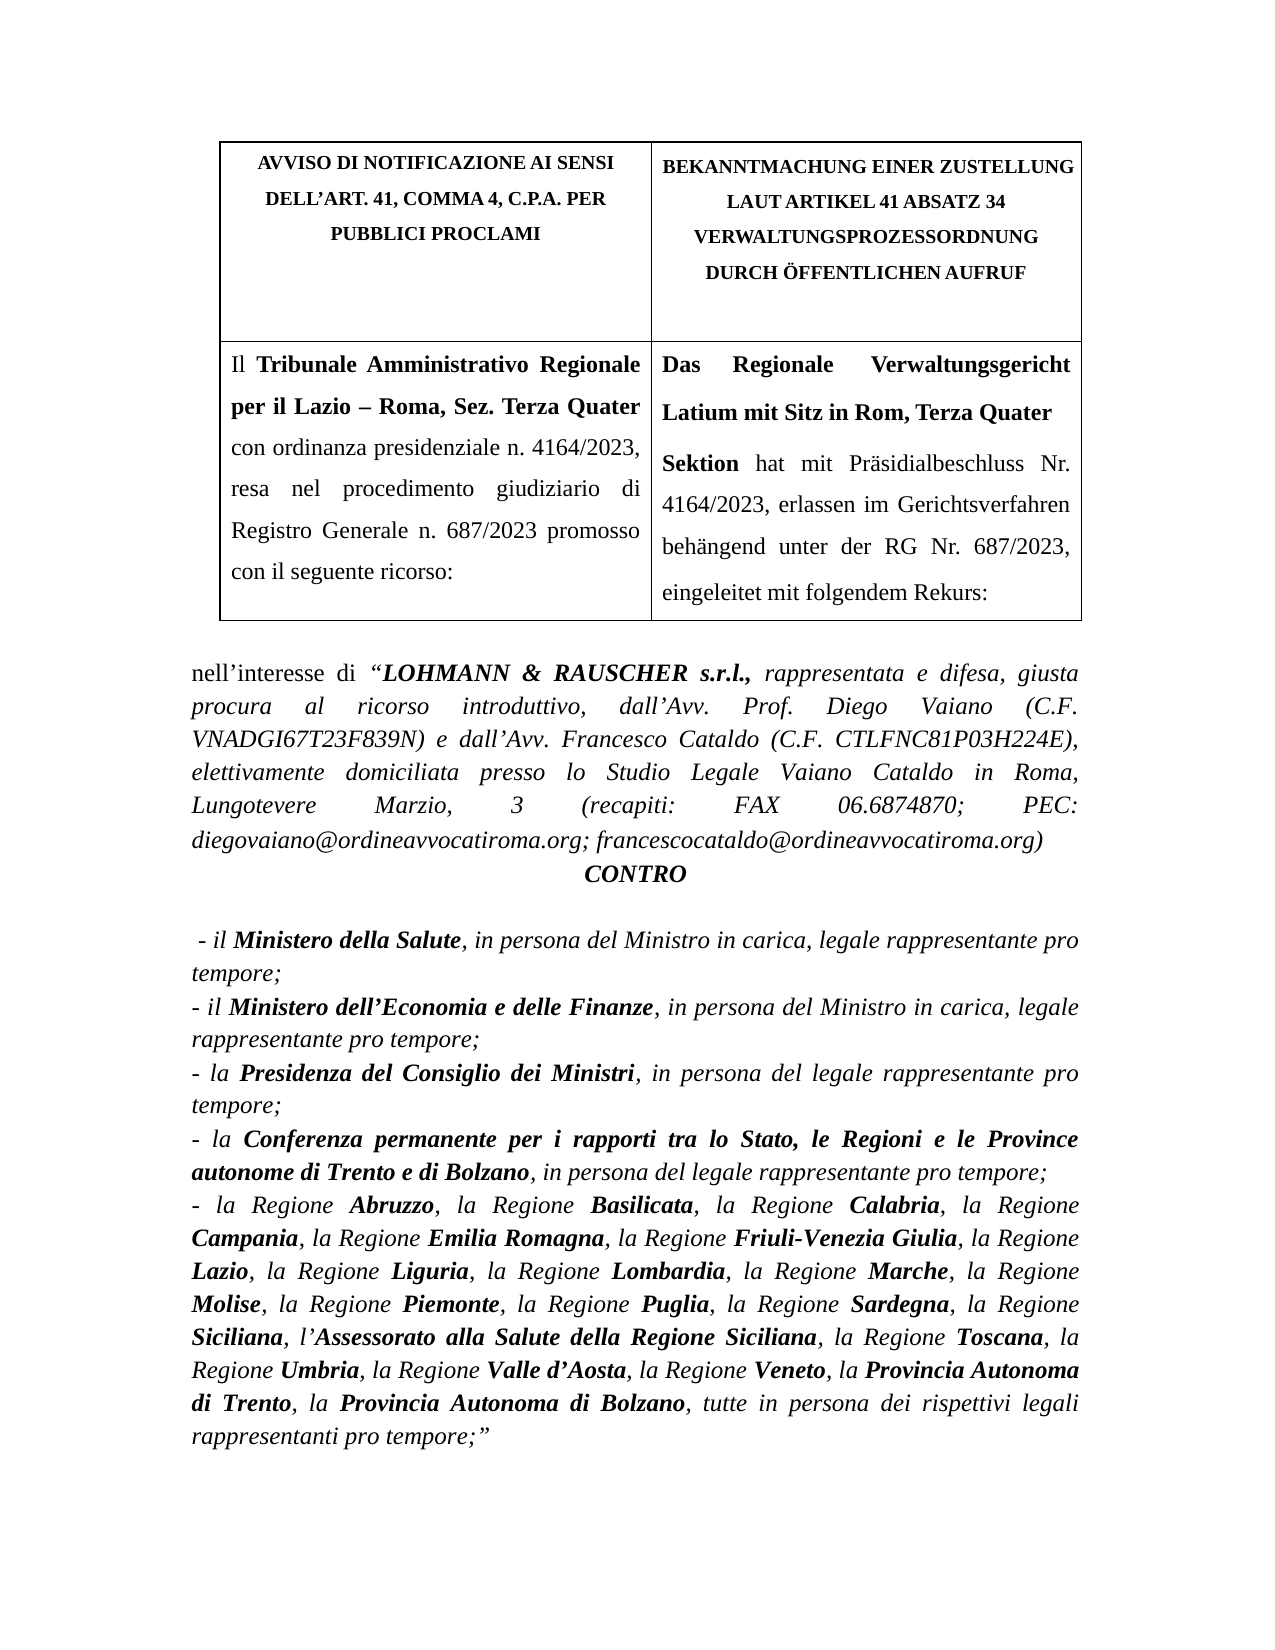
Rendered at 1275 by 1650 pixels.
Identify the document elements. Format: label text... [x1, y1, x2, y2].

table_cell Das Regionale Verwaltungsgericht Latium mit Sitz in Rom, Terza Quater Sektion hat mit Präsidialbeschluss Nr. 4164/2023, erlassen im Gerichtsverfahren behängend unter der RG Nr. 687/2023, eingeleitet mit folgendem Rekurs: [652, 342, 1081, 620]
table_cell Il Tribunale Amministrativo Regionale per il Lazio – Roma, Sez. Terza Quater con ordinanza presidenziale n. 4164/2023, resa nel procedimento giudiziario di Registro Generale n. 687/2023 promosso con il seguente ricorso: [221, 342, 651, 620]
text nell’interesse di “LOHMANN & RAUSCHER s.r.l., rappresentata e difesa, giusta procura al ricorso introduttivo, dall’Avv. Prof. Diego Vaiano (C.F. VNADGI67T23F839N) e dall’Avv. Francesco Cataldo (C.F. CTLFNC81P03H224E), elettivamente domiciliata presso lo Studio Legale Vaiano Cataldo in Roma, Lungotevere Marzio, 3 (recapiti: FAX 06.6874870; PEC: diegovaiano@ordineavvocatiroma.org; francescocataldo@ordineavvocatiroma.org) [191, 658, 1082, 855]
text - la Regione Abruzzo, la Regione Basilicata, la Regione Calabria, la Regione Campania, la Regione Emilia Romagna, la Regione Friuli-Venezia Giulia, la Regione Lazio, la Regione Liguria, la Regione Lombardia, la Regione Marche, la Regione Molise, la Regione Piemonte, la Regione Puglia, la Regione Sardegna, la Regione Siciliana, l’Assessorato alla Salute della Regione Siciliana, la Regione Toscana, la Regione Umbria, la Regione Valle d’Aosta, la Regione Veneto, la Provincia Autonoma di Trento, la Provincia Autonoma di Bolzano, tutte in persona dei rispettivi legali rappresentanti pro tempore;” [191, 1190, 1082, 1449]
table_header AVVISO DI NOTIFICAZIONE AI SENSI DELL’ART. 41, COMMA 4, C.P.A. PER PUBBLICI PROCLAMI [221, 143, 651, 341]
table_header BEKANNTMACHUNG EINER ZUSTELLUNG LAUT ARTIKEL 41 ABSATZ 34 VERWALTUNGSPROZESSORDNUNG DURCH ÖFFENTLICHEN AUFRUF [652, 143, 1081, 341]
text - la Presidenza del Consiglio dei Ministri, in persona del legale rappresentante pro tempore; [191, 1058, 1082, 1119]
text CONTRO [191, 859, 1082, 888]
text - il Ministero dell’Economia e delle Finanze, in persona del Ministro in carica, legale rappresentante pro tempore; [191, 992, 1082, 1053]
text - il Ministero della Salute, in persona del Ministro in carica, legale rappresentante pro tempore; [191, 926, 1082, 987]
text - la Conferenza permanente per i rapporti tra lo Stato, le Regioni e le Province autonome di Trento e di Bolzano, in persona del legale rappresentante pro tempore; [191, 1124, 1082, 1185]
